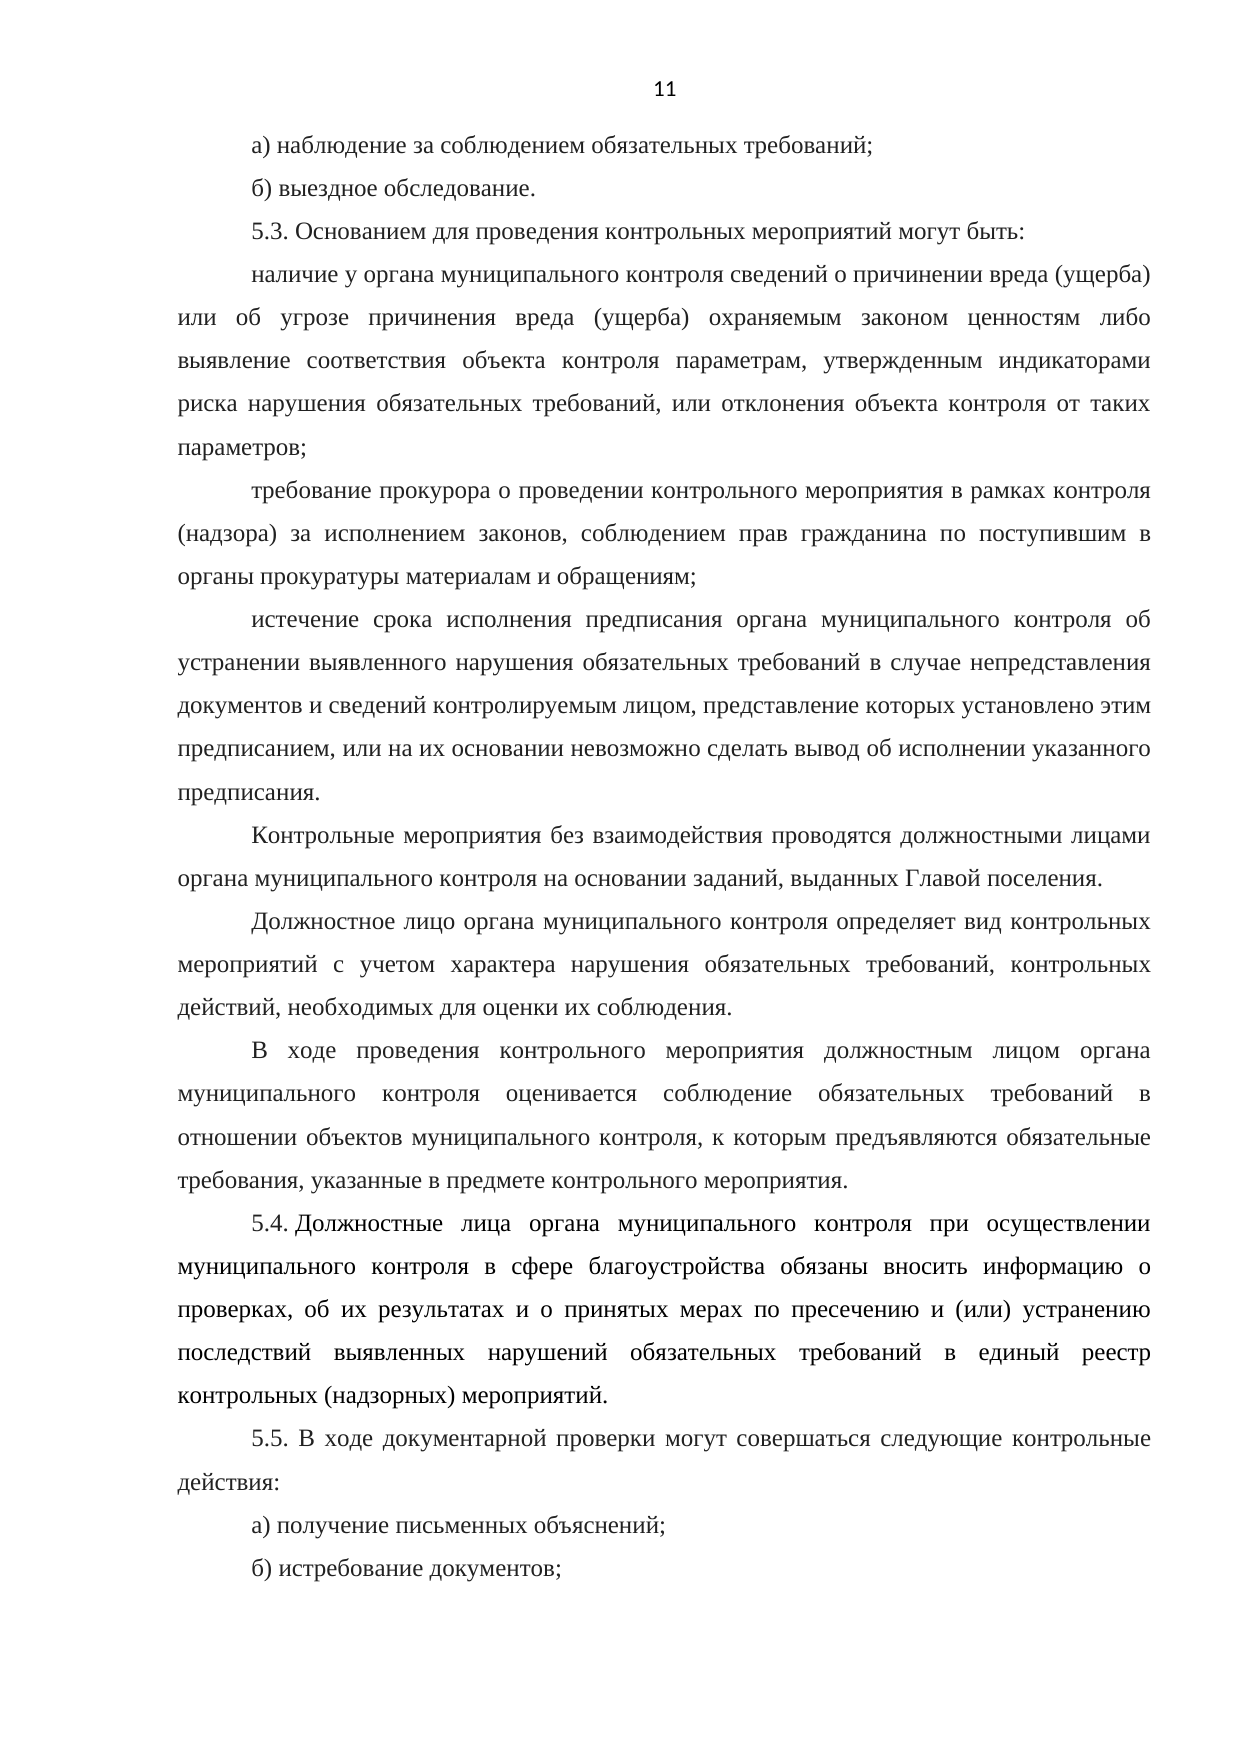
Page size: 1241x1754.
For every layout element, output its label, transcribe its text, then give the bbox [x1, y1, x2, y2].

text б) истребование документов; [177, 1553, 1152, 1582]
text а) получение письменных объяснений; [177, 1510, 1152, 1538]
text 5.5. В ходе документарной проверки могут совершаться следующие контрольные действия: [177, 1423, 1152, 1495]
text наличие у органа муниципального контроля сведений о причинении вреда (ущерба) или об угрозе причинения вреда (ущерба) охраняемым законом ценностям либо выявление соответствия объекта контроля параметрам, утвержденным индикаторами риска нарушения обязательных требований, или отклонения объекта контроля от таких параметров; [177, 259, 1152, 460]
text Контрольные мероприятия без взаимодействия проводятся должностными лицами органа муниципального контроля на основании заданий, выданных Главой поселения. [177, 820, 1152, 892]
text а) наблюдение за соблюдением обязательных требований; [177, 130, 1152, 158]
text требование прокурора о проведении контрольного мероприятия в рамках контроля (надзора) за исполнением законов, соблюдением прав гражданина по поступившим в органы прокуратуры материалам и обращениям; [177, 475, 1152, 590]
text истечение срока исполнения предписания органа муниципального контроля об устранении выявленного нарушения обязательных требований в случае непредставления документов и сведений контролируемым лицом, представление которых установлено этим предписанием, или на их основании невозможно сделать вывод об исполнении указанного предписания. [177, 604, 1152, 805]
text 5.3. Основанием для проведения контрольных мероприятий могут быть: [177, 216, 1152, 245]
text Должностное лицо органа муниципального контроля определяет вид контрольных мероприятий с учетом характера нарушения обязательных требований, контрольных действий, необходимых для оценки их соблюдения. [177, 906, 1152, 1021]
text 5.4. Должностные лица органа муниципального контроля при осуществлении муниципального контроля в сфере благоустройства обязаны вносить информацию о проверках, об их результатах и о принятых мерах по пресечению и (или) устранению последствий выявленных нарушений обязательных требований в единый реестр контрольных (надзорных) мероприятий. [177, 1208, 1152, 1409]
text В ходе проведения контрольного мероприятия должностным лицом органа муниципального контроля оценивается соблюдение обязательных требований в отношении объектов муниципального контроля, к которым предъявляются обязательные требования, указанные в предмете контрольного мероприятия. [177, 1035, 1152, 1193]
text б) выездное обследование. [177, 173, 1152, 202]
